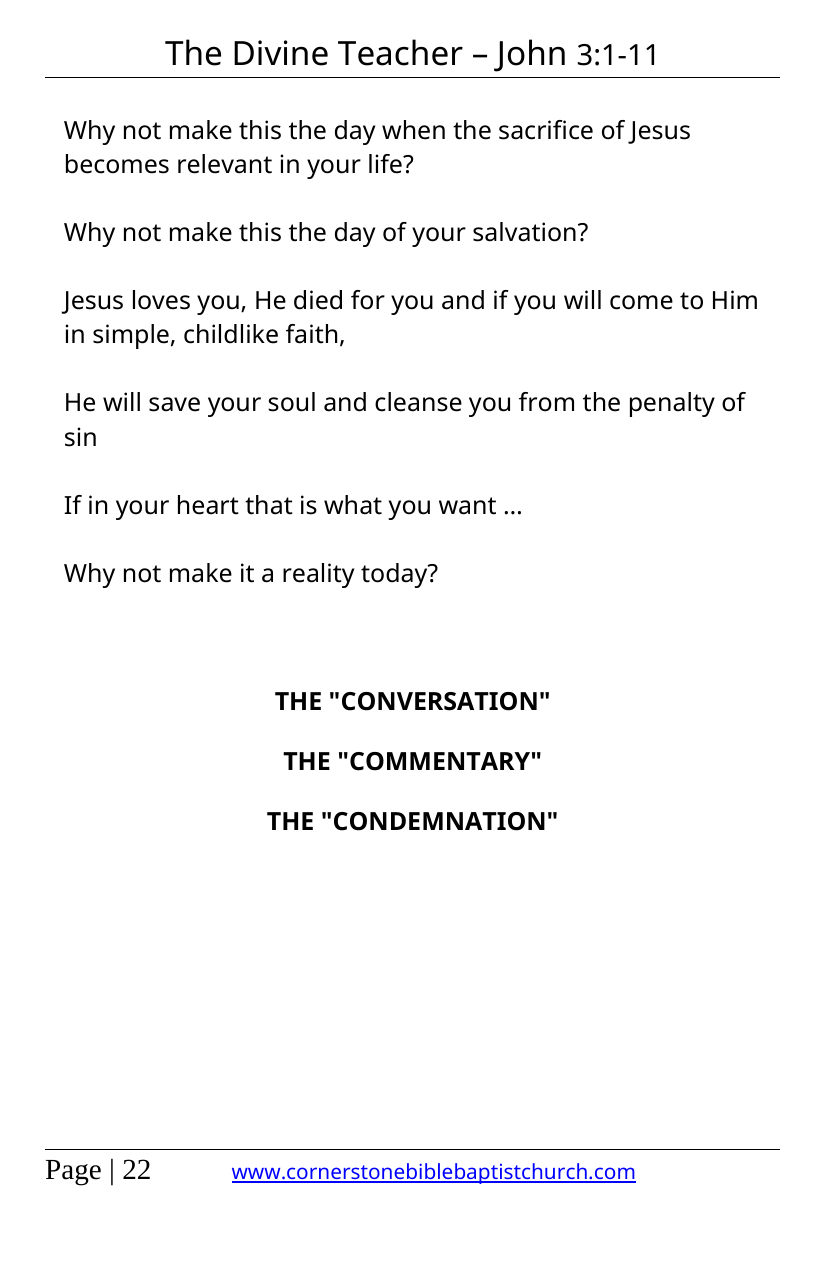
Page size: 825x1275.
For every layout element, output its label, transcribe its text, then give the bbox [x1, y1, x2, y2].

text THE "CONVERSATION" [45, 683, 780, 718]
text THE "COMMENTARY" [45, 743, 780, 778]
text Why not make this the day of your salvation? [64, 215, 780, 249]
text Jesus loves you, He died for you and if you will come to Him in simple, childlike faith, [64, 283, 780, 351]
text He will save your soul and cleanse you from the penalty of sin [64, 385, 780, 453]
text Why not make it a reality today? [64, 555, 780, 589]
text Why not make this the day when the sacrifice of Jesus becomes relevant in your life? [64, 113, 780, 181]
text THE "CONDEMNATION" [45, 803, 780, 838]
text If in your heart that is what you want … [64, 487, 780, 521]
